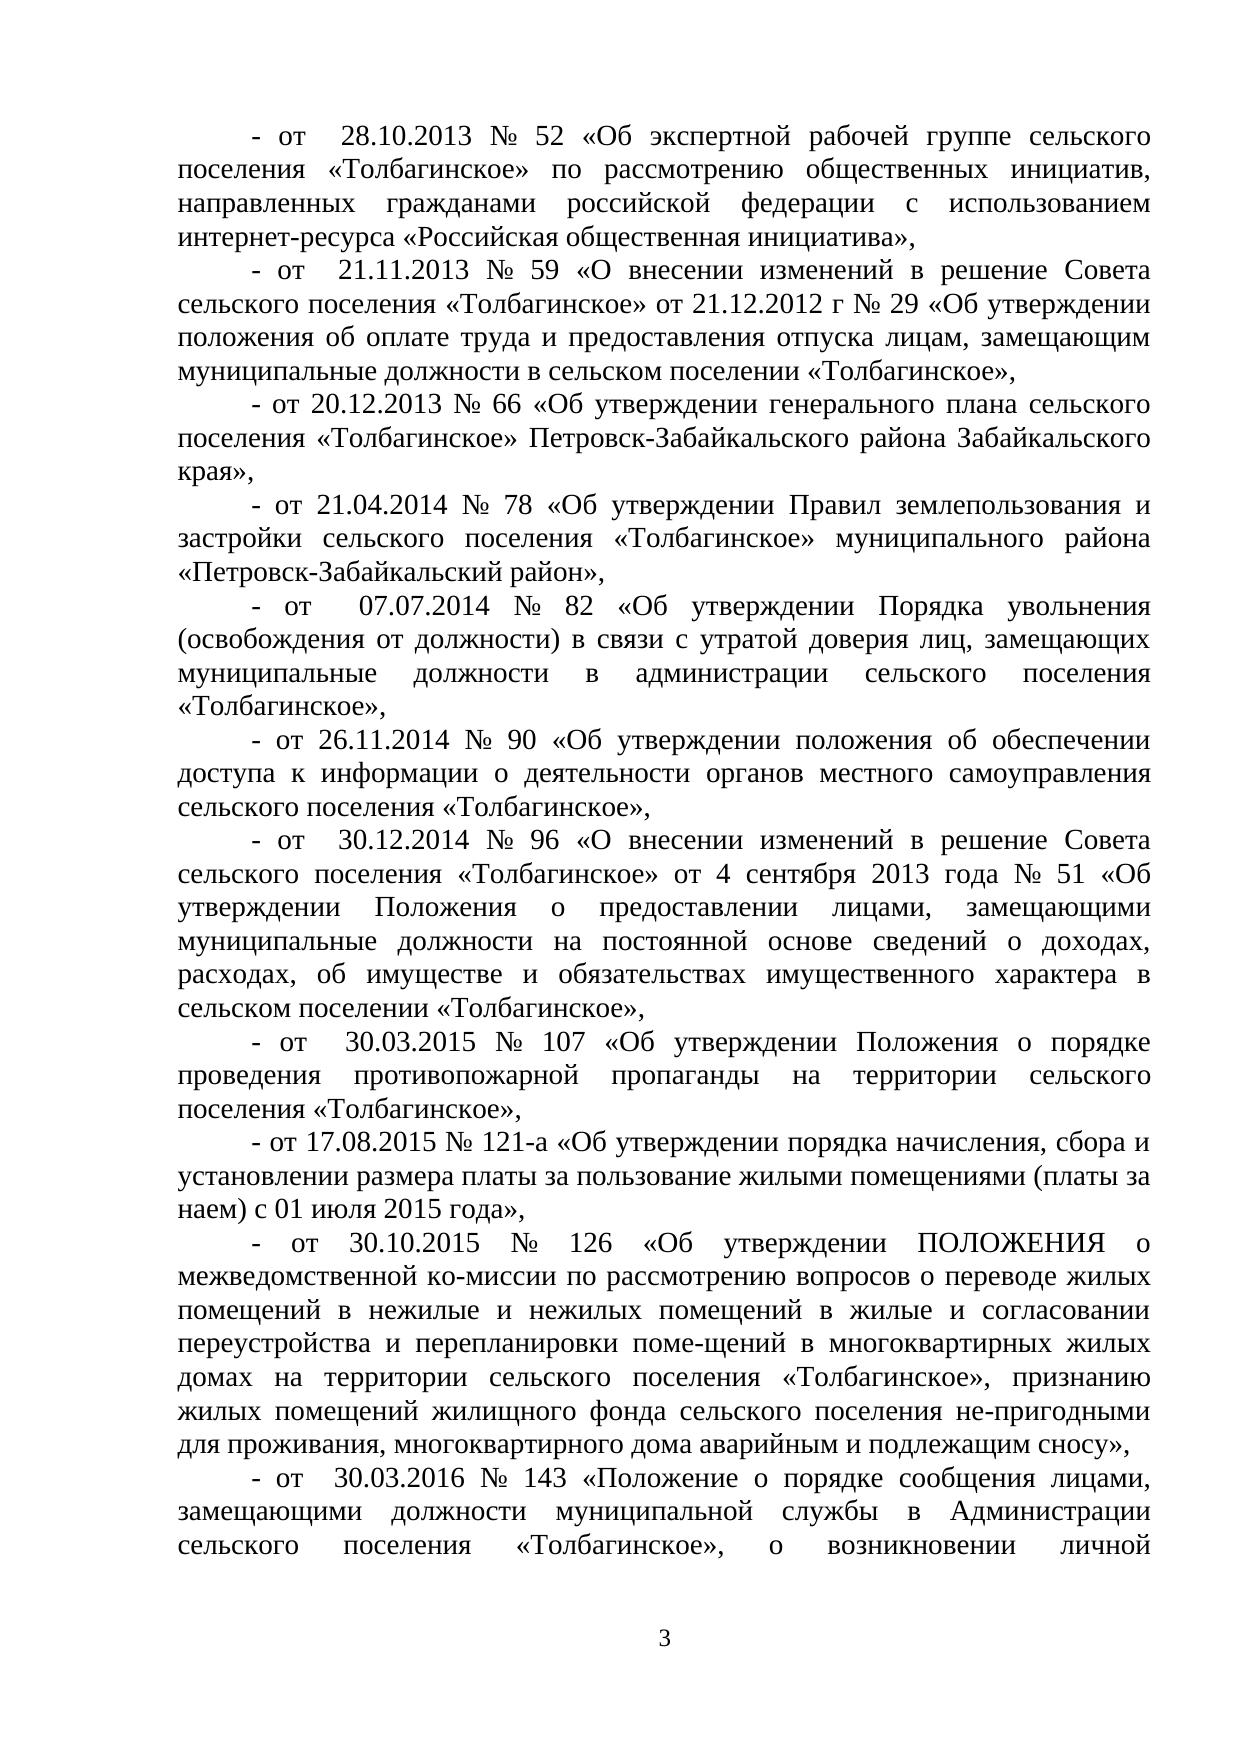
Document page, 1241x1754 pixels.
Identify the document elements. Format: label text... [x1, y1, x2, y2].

list - от 30.10.2015 № 126 «Об утверждении ПОЛОЖЕНИЯ о межведомственной ко-миссии по рассмотрению вопросов о переводе жилых помещений в нежилые и нежилых помещений в жилые и согласовании переустройства и перепланировки поме-щений в многоквартирных жилых домах на территории сельского поселения «Толбагинское», признанию жилых помещений жилищного фонда сельского поселения не-пригодными для проживания, многоквартирного дома аварийным и подлежащим сносу», [177, 1225, 1152, 1460]
list - от 20.12.2013 № 66 «Об утверждении генерального плана сельского поселения «Толбагинское» Петровск-Забайкальского района Забайкальского края», [177, 386, 1152, 487]
list - от 26.11.2014 № 90 «Об утверждении положения об обеспечении доступа к информации о деятельности органов местного самоуправления сельского поселения «Толбагинское», [177, 722, 1152, 822]
list - от 21.11.2013 № 59 «О внесении изменений в решение Совета сельского поселения «Толбагинское» от 21.12.2012 г № 29 «Об утверждении положения об оплате труда и предоставления отпуска лицам, замещающим муниципальные должности в сельском поселении «Толбагинское», [177, 252, 1152, 386]
list - от 07.07.2014 № 82 «Об утверждении Порядка увольнения (освобождения от должности) в связи с утратой доверия лиц, замещающих муниципальные должности в администрации сельского поселения «Толбагинское», [177, 588, 1152, 722]
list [177, 1460, 1152, 1560]
list - от 30.12.2014 № 96 «О внесении изменений в решение Совета сельского поселения «Толбагинское» от 4 сентября 2013 года № 51 «Об утверждении Положения о предоставлении лицами, замещающими муниципальные должности на постоянной основе сведений о доходах, расходах, об имуществе и обязательствах имущественного характера в сельском поселении «Толбагинское», [177, 822, 1152, 1024]
list - от 17.08.2015 № 121-а «Об утверждении порядка начисления, сбора и установлении размера платы за пользование жилыми помещениями (платы за наем) с 01 июля 2015 года», [177, 1124, 1152, 1225]
list - от 30.03.2015 № 107 «Об утверждении Положения о порядке проведения противопожарной пропаганды на территории сельского поселения «Толбагинское», [177, 1024, 1152, 1124]
list - от 28.10.2013 № 52 «Об экспертной рабочей группе сельского поселения «Толбагинское» по рассмотрению общественных инициатив, направленных гражданами российской федерации с использованием интернет-ресурса «Российская общественная инициатива», [177, 118, 1152, 252]
list - от 21.04.2014 № 78 «Об утверждении Правил землепользования и застройки сельского поселения «Толбагинское» муниципального района «Петровск-Забайкальский район», [177, 487, 1152, 588]
